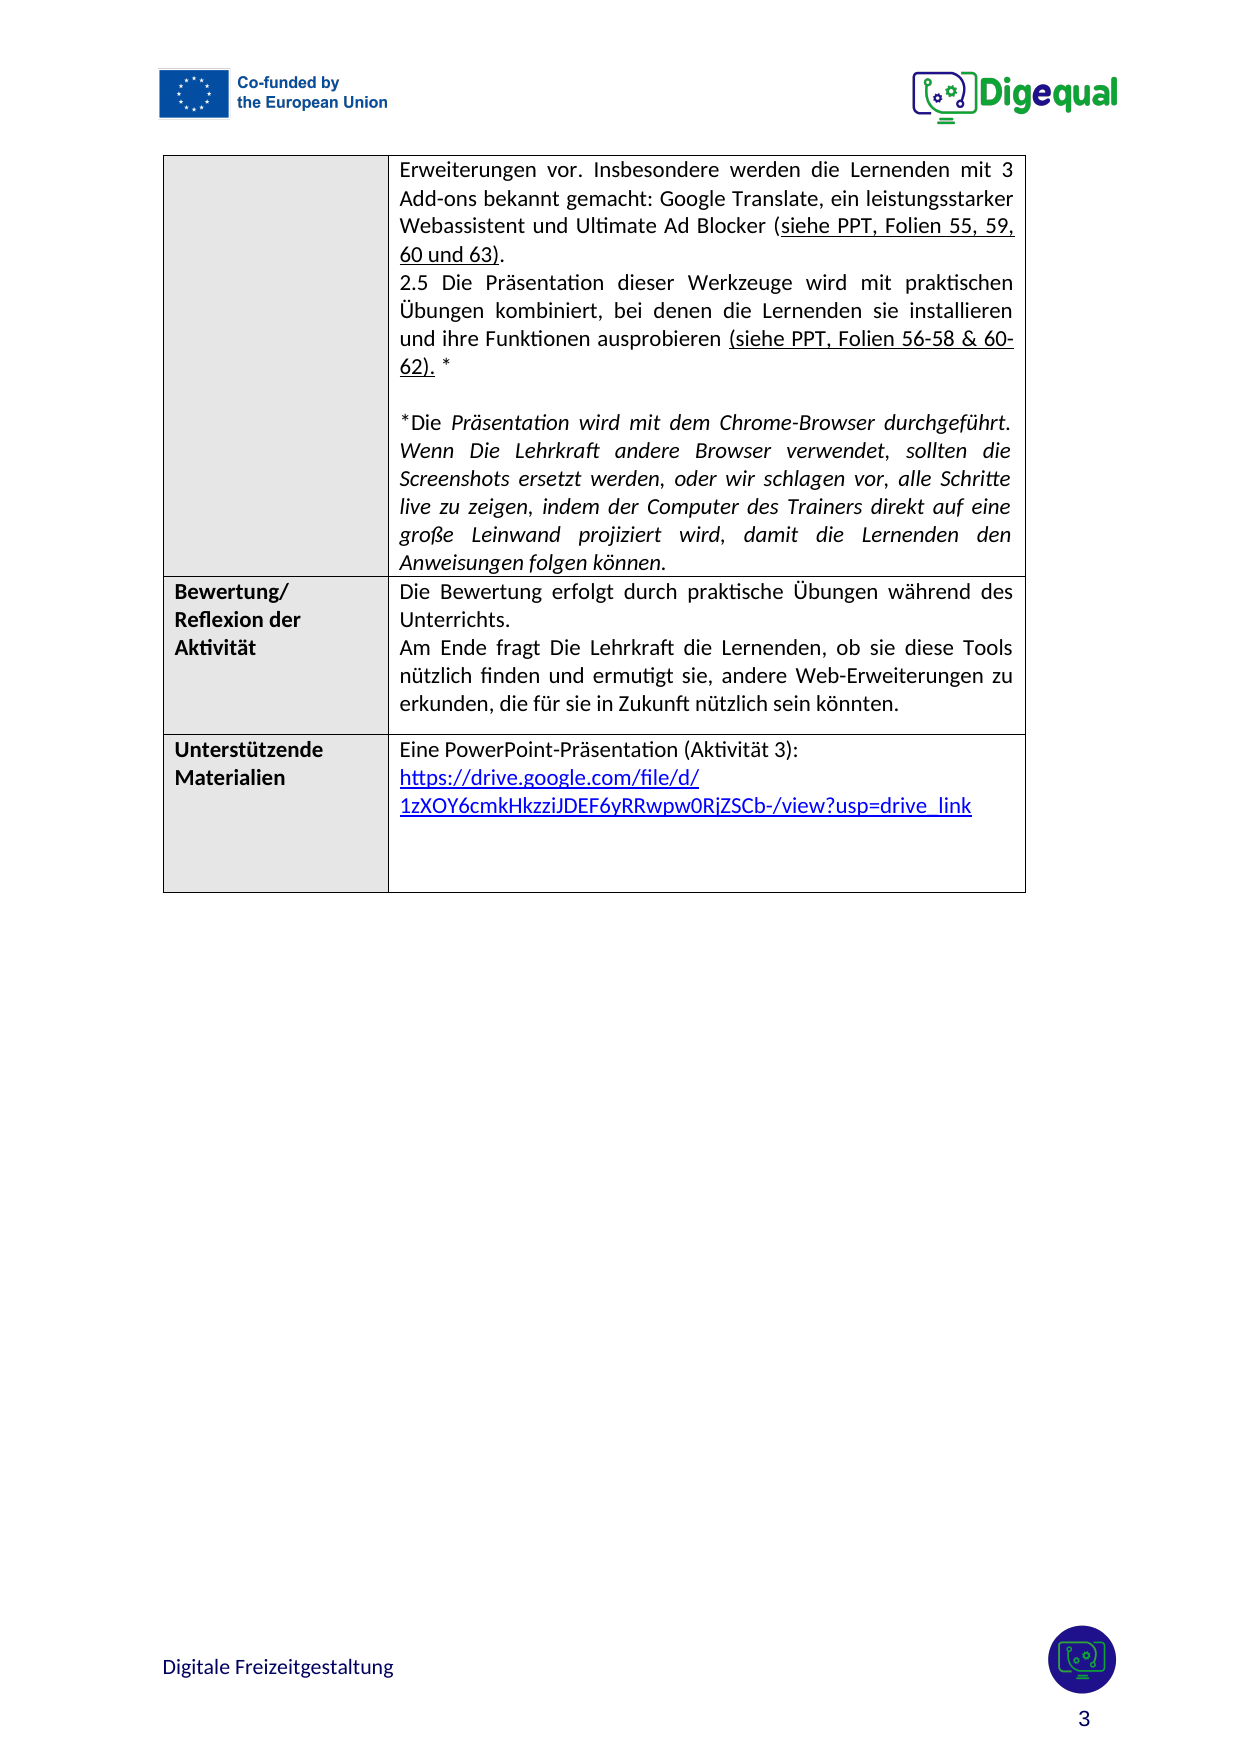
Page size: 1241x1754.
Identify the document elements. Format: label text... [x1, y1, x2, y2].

table_cell Die Bewertung erfolgt durch praktische Übungen während des Unterrichts. Am Ende fragt Die Lehrkraft die Lernenden, ob sie diese Tools nützlich finden und ermutigt sie, andere Web-Erweiterungen zu erkunden, die für sie in Zukunft nützlich sein könnten. [389, 577, 1025, 734]
picture [903, 53, 1130, 137]
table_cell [164, 156, 388, 576]
table_cell Unterstützende Materialien [164, 735, 388, 892]
table_cell Bewertung/ Reflexion der Aktivität [164, 577, 388, 734]
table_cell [389, 156, 1025, 576]
table_cell Eine PowerPoint-Präsentation (Aktivität 3): https://drive.google.com/file/d/1zXOY6cmkHkzziJDEF6yRRwpw0RjZSCb-/view?usp=drive_link [389, 735, 1025, 892]
picture [151, 67, 400, 121]
picture [1045, 1621, 1119, 1695]
